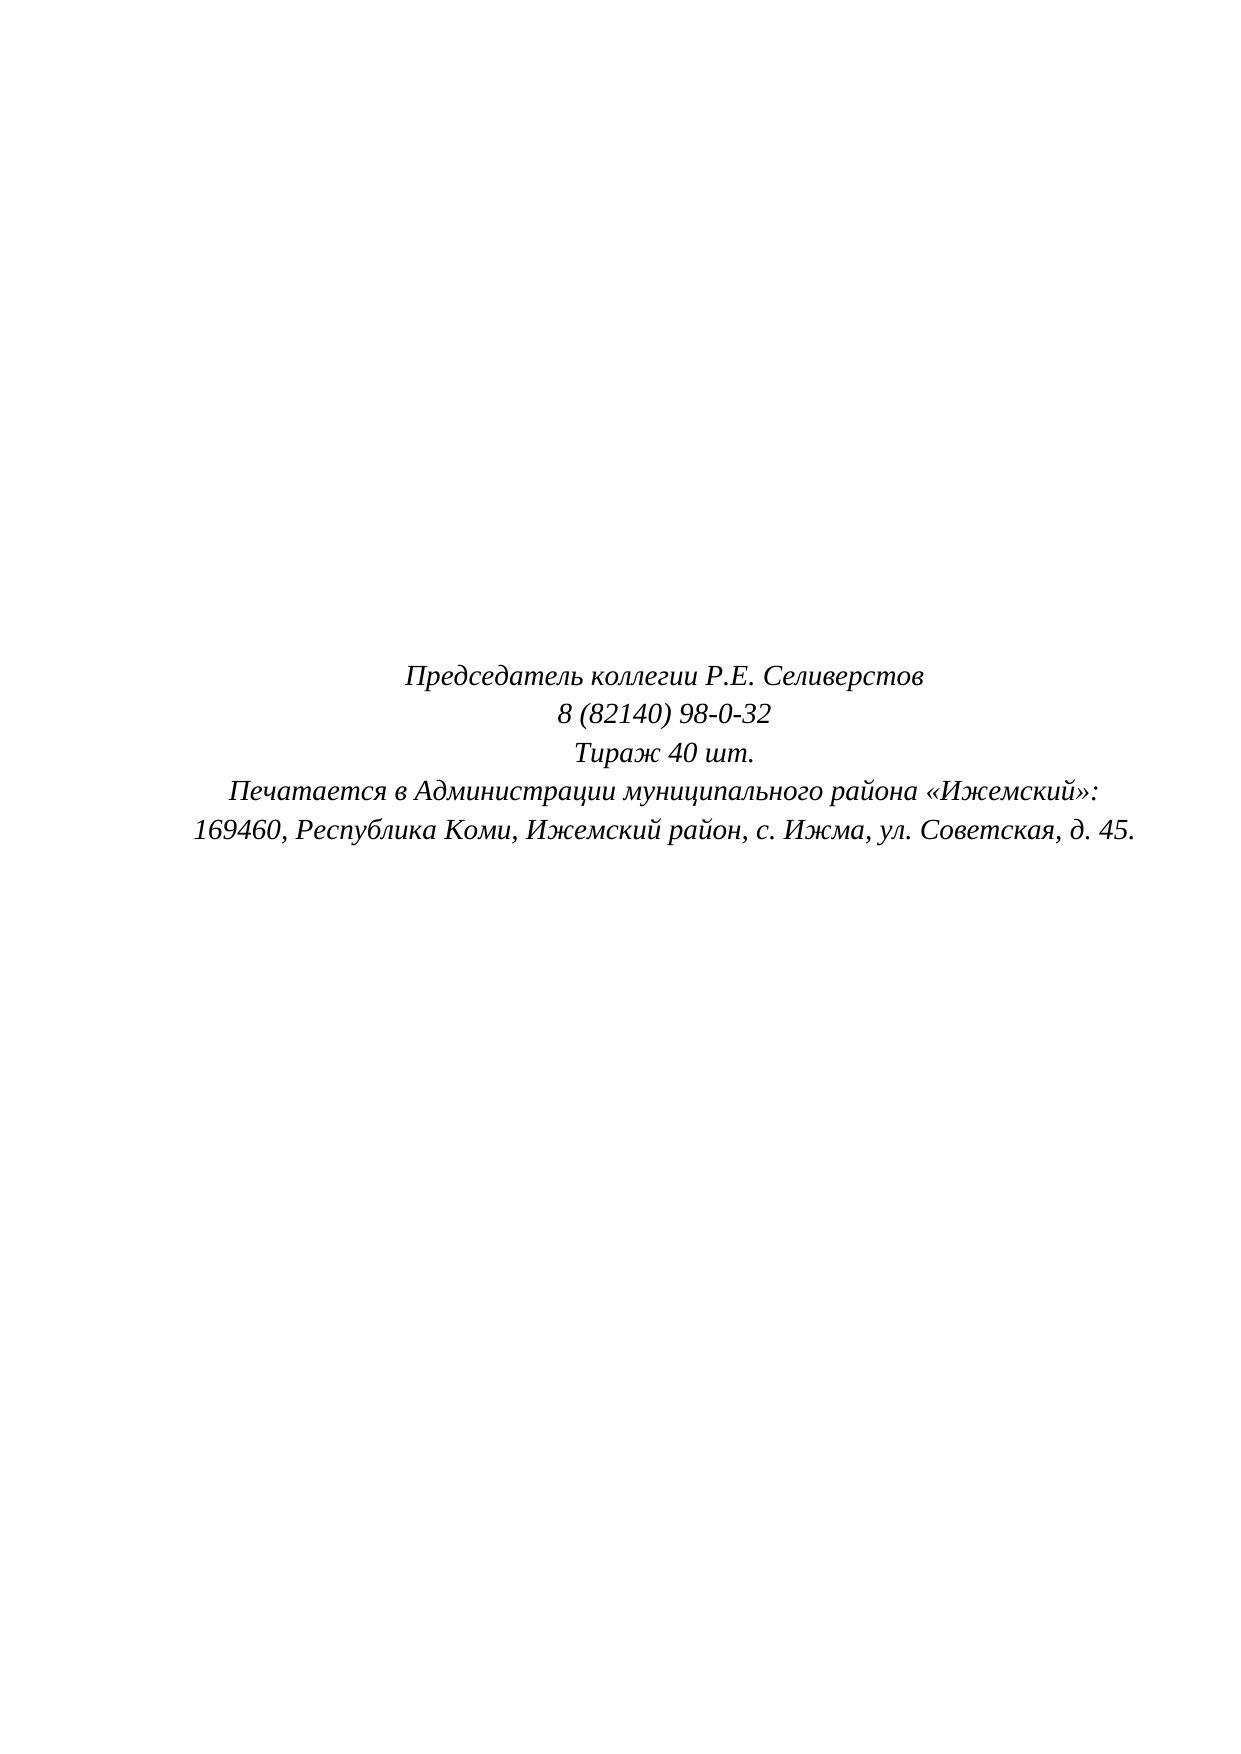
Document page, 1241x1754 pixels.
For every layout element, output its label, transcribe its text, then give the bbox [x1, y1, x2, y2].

text Печатается в Администрации муниципального района «Ижемский»: [177, 773, 1152, 807]
text Председатель коллегии Р.Е. Селиверстов [177, 658, 1152, 691]
text Тираж 40 шт. [177, 735, 1152, 768]
text 169460, Республика Коми, Ижемский район, с. Ижма, ул. Советская, д. 45. [177, 812, 1152, 845]
text 8 (82140) 98-0-32 [177, 696, 1152, 730]
